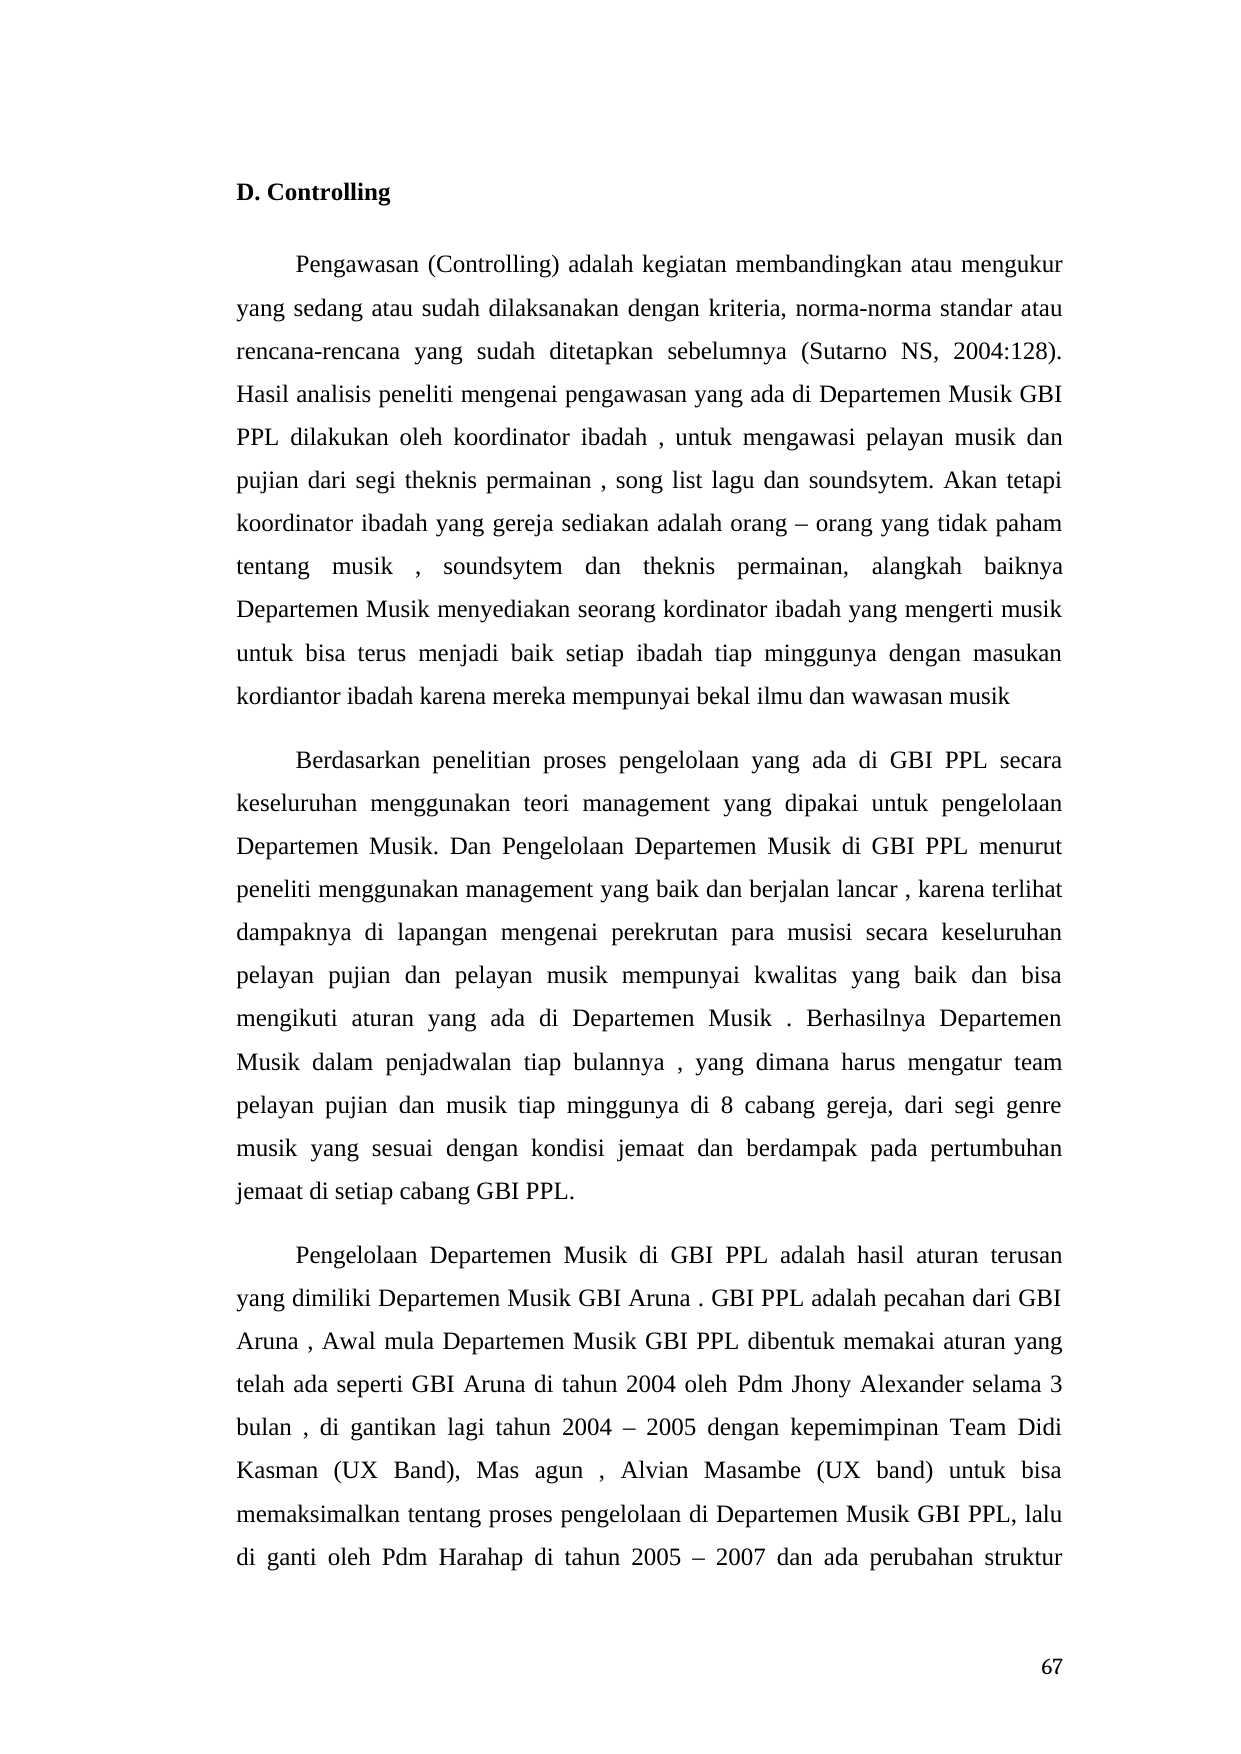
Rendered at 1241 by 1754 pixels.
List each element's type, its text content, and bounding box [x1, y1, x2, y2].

text Berdasarkan penelitian proses pengelolaan yang ada di GBI PPL secara keseluruhan menggunakan teori management yang dipakai untuk pengelolaan Departemen Musik. Dan Pengelolaan Departemen Musik di GBI PPL menurut peneliti menggunakan management yang baik dan berjalan lancar , karena terlihat dampaknya di lapangan mengenai perekrutan para musisi secara keseluruhan pelayan pujian dan pelayan musik mempunyai kwalitas yang baik dan bisa mengikuti aturan yang ada di Departemen Musik . Berhasilnya Departemen Musik dalam penjadwalan tiap bulannya , yang dimana harus mengatur team pelayan pujian dan musik tiap minggunya di 8 cabang gereja, dari segi genre musik yang sesuai dengan kondisi jemaat dan berdampak pada pertumbuhan jemaat di setiap cabang GBI PPL. [236, 745, 1063, 1205]
text D. Controlling [236, 177, 1063, 206]
text Pengawasan (Controlling) adalah kegiatan membandingkan atau mengukur yang sedang atau sudah dilaksanakan dengan kriteria, norma-norma standar atau rencana-rencana yang sudah ditetapkan sebelumnya (Sutarno NS, 2004:128). Hasil analisis peneliti mengenai pengawasan yang ada di Departemen Musik GBI PPL dilakukan oleh koordinator ibadah , untuk mengawasi pelayan musik dan pujian dari segi theknis permainan , song list lagu dan soundsytem. Akan tetapi koordinator ibadah yang gereja sediakan adalah orang – orang yang tidak paham tentang musik , soundsytem dan theknis permainan, alangkah baiknya Departemen Musik menyediakan seorang kordinator ibadah yang mengerti musik untuk bisa terus menjadi baik setiap ibadah tiap minggunya dengan masukan kordiantor ibadah karena mereka mempunyai bekal ilmu dan wawasan musik [236, 249, 1063, 709]
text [236, 1240, 1063, 1571]
